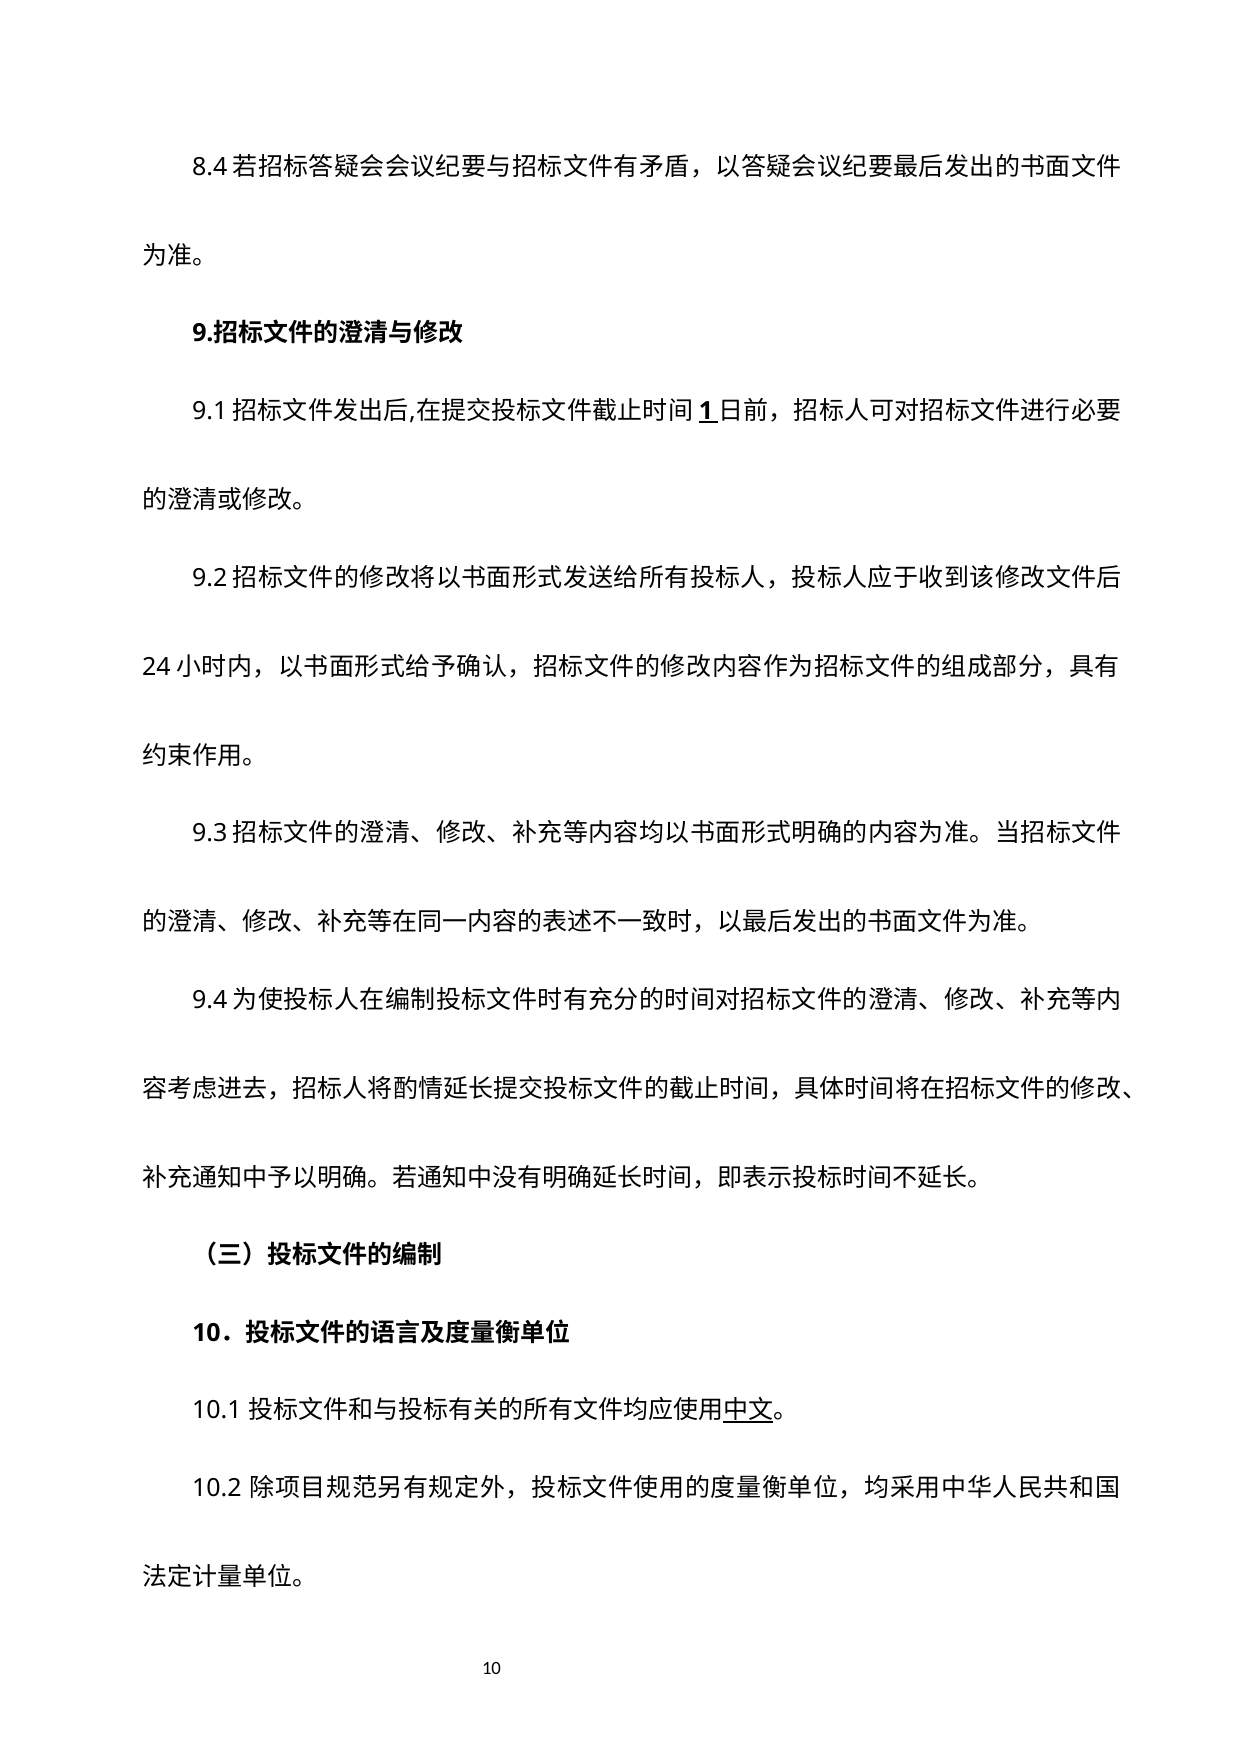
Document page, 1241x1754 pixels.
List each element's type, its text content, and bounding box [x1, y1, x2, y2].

text 10.1 投标文件和与投标有关的所有文件均应使用中文。 [142, 1378, 1122, 1438]
text 9.3招标文件的澄清、修改、补充等内容均以书面形式明确的内容为准。当招标文件的澄清、修改、补充等在同一内容的表述不一致时，以最后发出的书面文件为准。 [142, 801, 1122, 949]
text （三）投标文件的编制 [142, 1223, 1122, 1283]
text 9.招标文件的澄清与修改 [142, 301, 1122, 361]
text 8.4若招标答疑会会议纪要与招标文件有矛盾，以答疑会议纪要最后发出的书面文件为准。 [142, 135, 1122, 283]
text 9.2招标文件的修改将以书面形式发送给所有投标人，投标人应于收到该修改文件后24小时内，以书面形式给予确认，招标文件的修改内容作为招标文件的组成部分，具有约束作用。 [142, 545, 1122, 783]
text 10.2 除项目规范另有规定外，投标文件使用的度量衡单位，均采用中华人民共和国法定计量单位。 [142, 1456, 1122, 1604]
text 10．投标文件的语言及度量衡单位 [142, 1301, 1122, 1360]
text 9.4为使投标人在编制投标文件时有充分的时间对招标文件的澄清、修改、补充等内容考虑进去，招标人将酌情延长提交投标文件的截止时间，具体时间将在招标文件的修改、补充通知中予以明确。若通知中没有明确延长时间，即表示投标时间不延长。 [142, 968, 1122, 1205]
text 9.1招标文件发出后,在提交投标文件截止时间1日前，招标人可对招标文件进行必要的澄清或修改。 [142, 379, 1122, 527]
